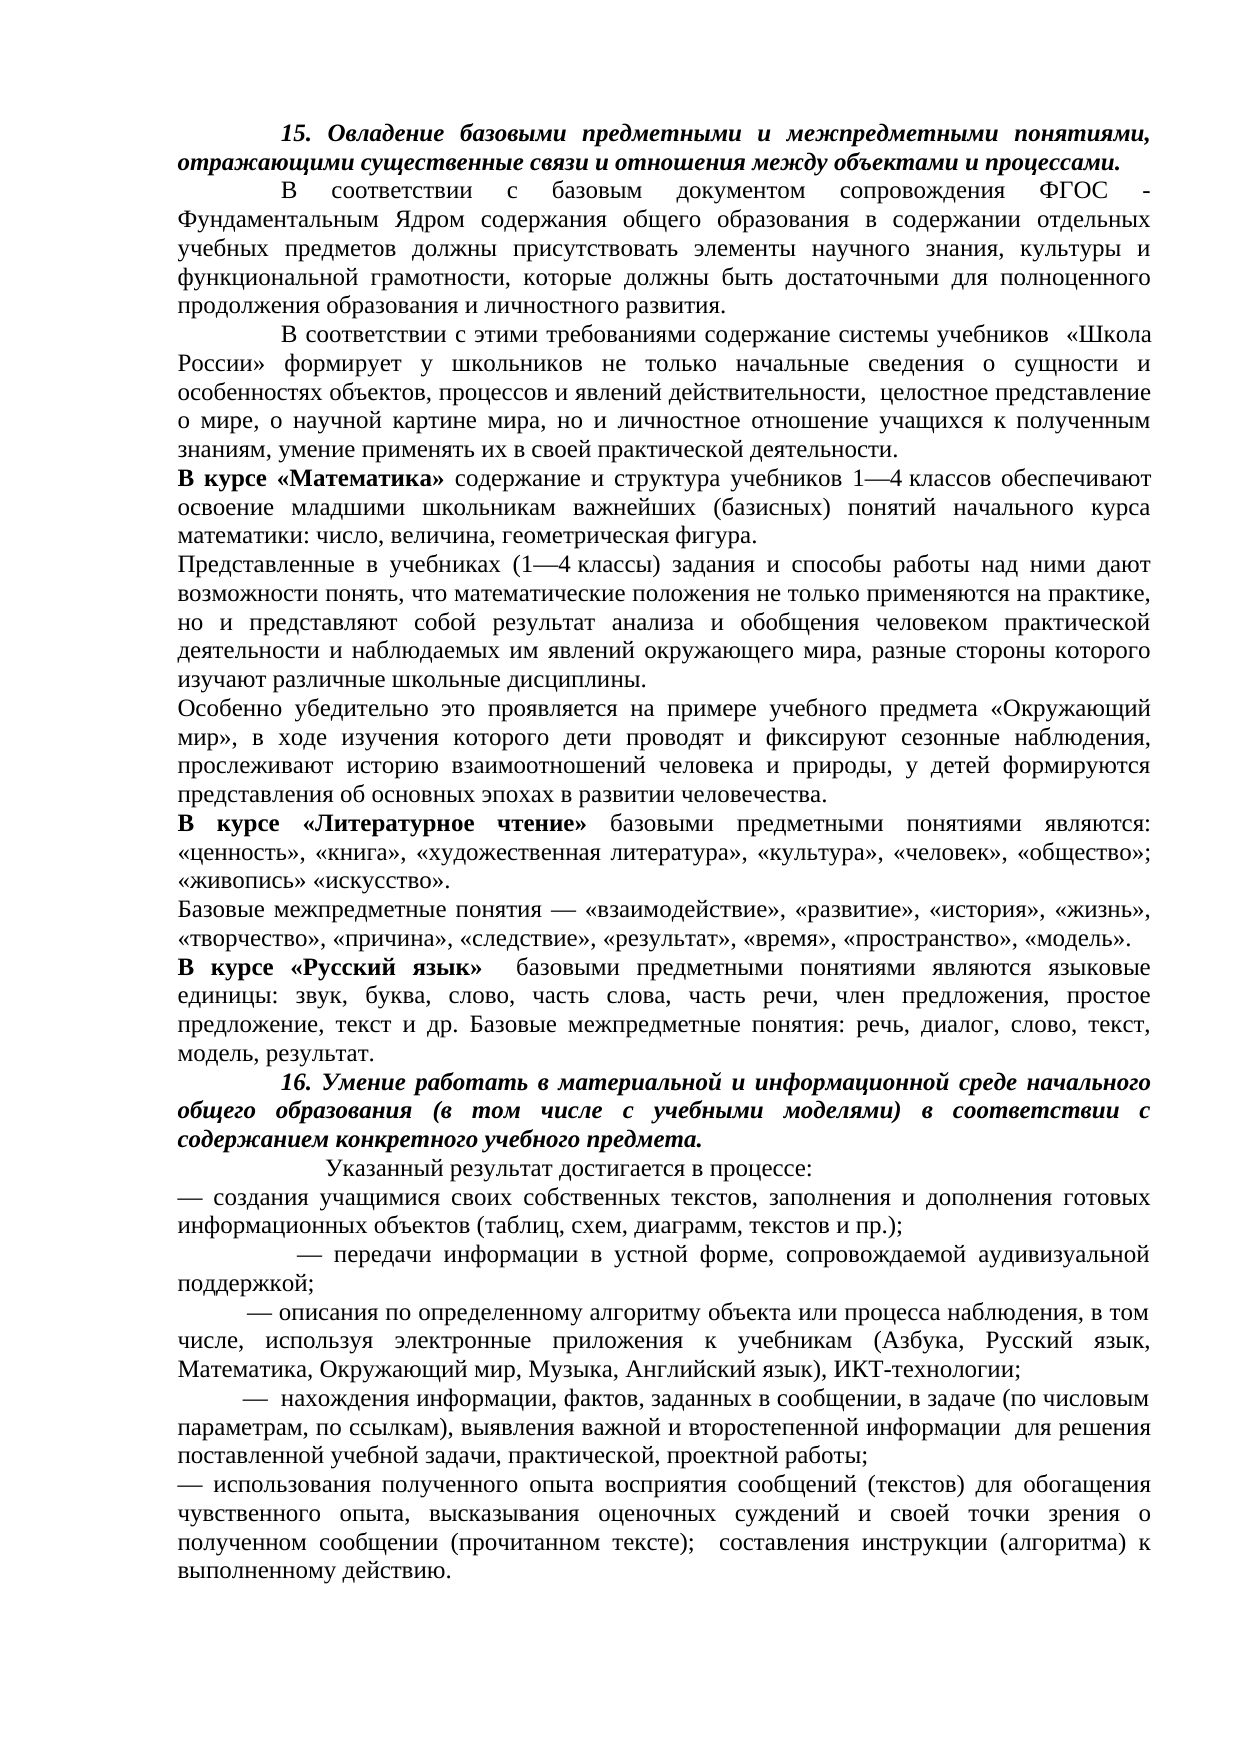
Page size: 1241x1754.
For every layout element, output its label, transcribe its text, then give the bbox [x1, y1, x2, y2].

text 15. Овладение базовыми предметными и межпредметными понятиями, отражающими существенные связи и отношения между объектами и процессами. [177, 118, 1152, 176]
text Указанный результат достигается в процессе: [177, 1153, 1152, 1182]
text — создания учащимися своих собственных текстов, заполнения и дополнения готовых информационных объектов (таблиц, схем, диаграмм, текстов и пр.); [177, 1182, 1152, 1239]
text Особенно убедительно это проявляется на примере учебного предмета «Окружающий мир», в ходе изучения которого дети проводят и фиксируют сезонные наблюдения, прослеживают историю взаимоотношений человека и природы, у детей формируются представления об основных эпохах в развитии человечества. [177, 693, 1152, 808]
text В курсе «Математика» содержание и структура учебников 1—4 классов обеспечивают освоение младшими школьникам важнейших (базисных) понятий начального курса математики: число, величина, геометрическая фигура. [177, 463, 1152, 549]
text — нахождения информации, фактов, заданных в сообщении, в задаче (по числовым параметрам, по ссылкам), выявления важной и второстепенной информации для решения поставленной учебной задачи, практической, проектной работы; [177, 1383, 1152, 1469]
text 16. Умение работать в материальной и информационной среде начального общего образования (в том числе с учебными моделями) в соответствии с содержанием конкретного учебного предмета. [177, 1067, 1152, 1153]
text — использования полученного опыта восприятия сообщений (текстов) для обогащения чувственного опыта, высказывания оценочных суждений и своей точки зрения о полученном сообщении (прочитанном тексте); составления инструкции (алгоритма) к выполненному действию. [177, 1469, 1152, 1584]
text В курсе «Русский язык» базовыми предметными понятиями являются языковые единицы: звук, буква, слово, часть слова, часть речи, член предложения, простое предложение, текст и др. Базовые межпредметные понятия: речь, диалог, слово, текст, модель, результат. [177, 952, 1152, 1067]
text — описания по определенному алгоритму объекта или процесса наблюдения, в том числе, используя электронные приложения к учебникам (Азбука, Русский язык, Математика, Окружающий мир, Музыка, Английский язык), ИКТ-технологии; [177, 1297, 1152, 1383]
text В соответствии с базовым документом сопровождения ФГОС - Фундаментальным Ядром содержания общего образования в содержании отдельных учебных предметов должны присутствовать элементы научного знания, культуры и функциональной грамотности, которые должны быть достаточными для полноценного продолжения образования и личностного развития. [177, 176, 1152, 319]
text Представленные в учебниках (1—4 классы) задания и способы работы над ними дают возможности понять, что математические положения не только применяются на практике, но и представляют собой результат анализа и обобщения человеком практической деятельности и наблюдаемых им явлений окружающего мира, разные стороны которого изучают различные школьные дисциплины. [177, 549, 1152, 693]
text В курсе «Литературное чтение» базовыми предметными понятиями являются: «ценность», «книга», «художественная литература», «культура», «человек», «общество»; «живопись» «искусство». [177, 808, 1152, 894]
text В соответствии с этими требованиями содержание системы учебников «Школа России» формирует у школьников не только начальные сведения о сущности и особенностях объектов, процессов и явлений действительности, целостное представление о мире, о научной картине мира, но и личностное отношение учащихся к полученным знаниям, умение применять их в своей практической деятельности. [177, 319, 1152, 463]
text Базовые межпредметные понятия — «взаимодействие», «развитие», «история», «жизнь», «творчество», «причина», «следствие», «результат», «время», «пространство», «модель». [177, 894, 1152, 952]
text — передачи информации в устной форме, сопровождаемой аудивизуальной поддержкой; [177, 1239, 1152, 1297]
